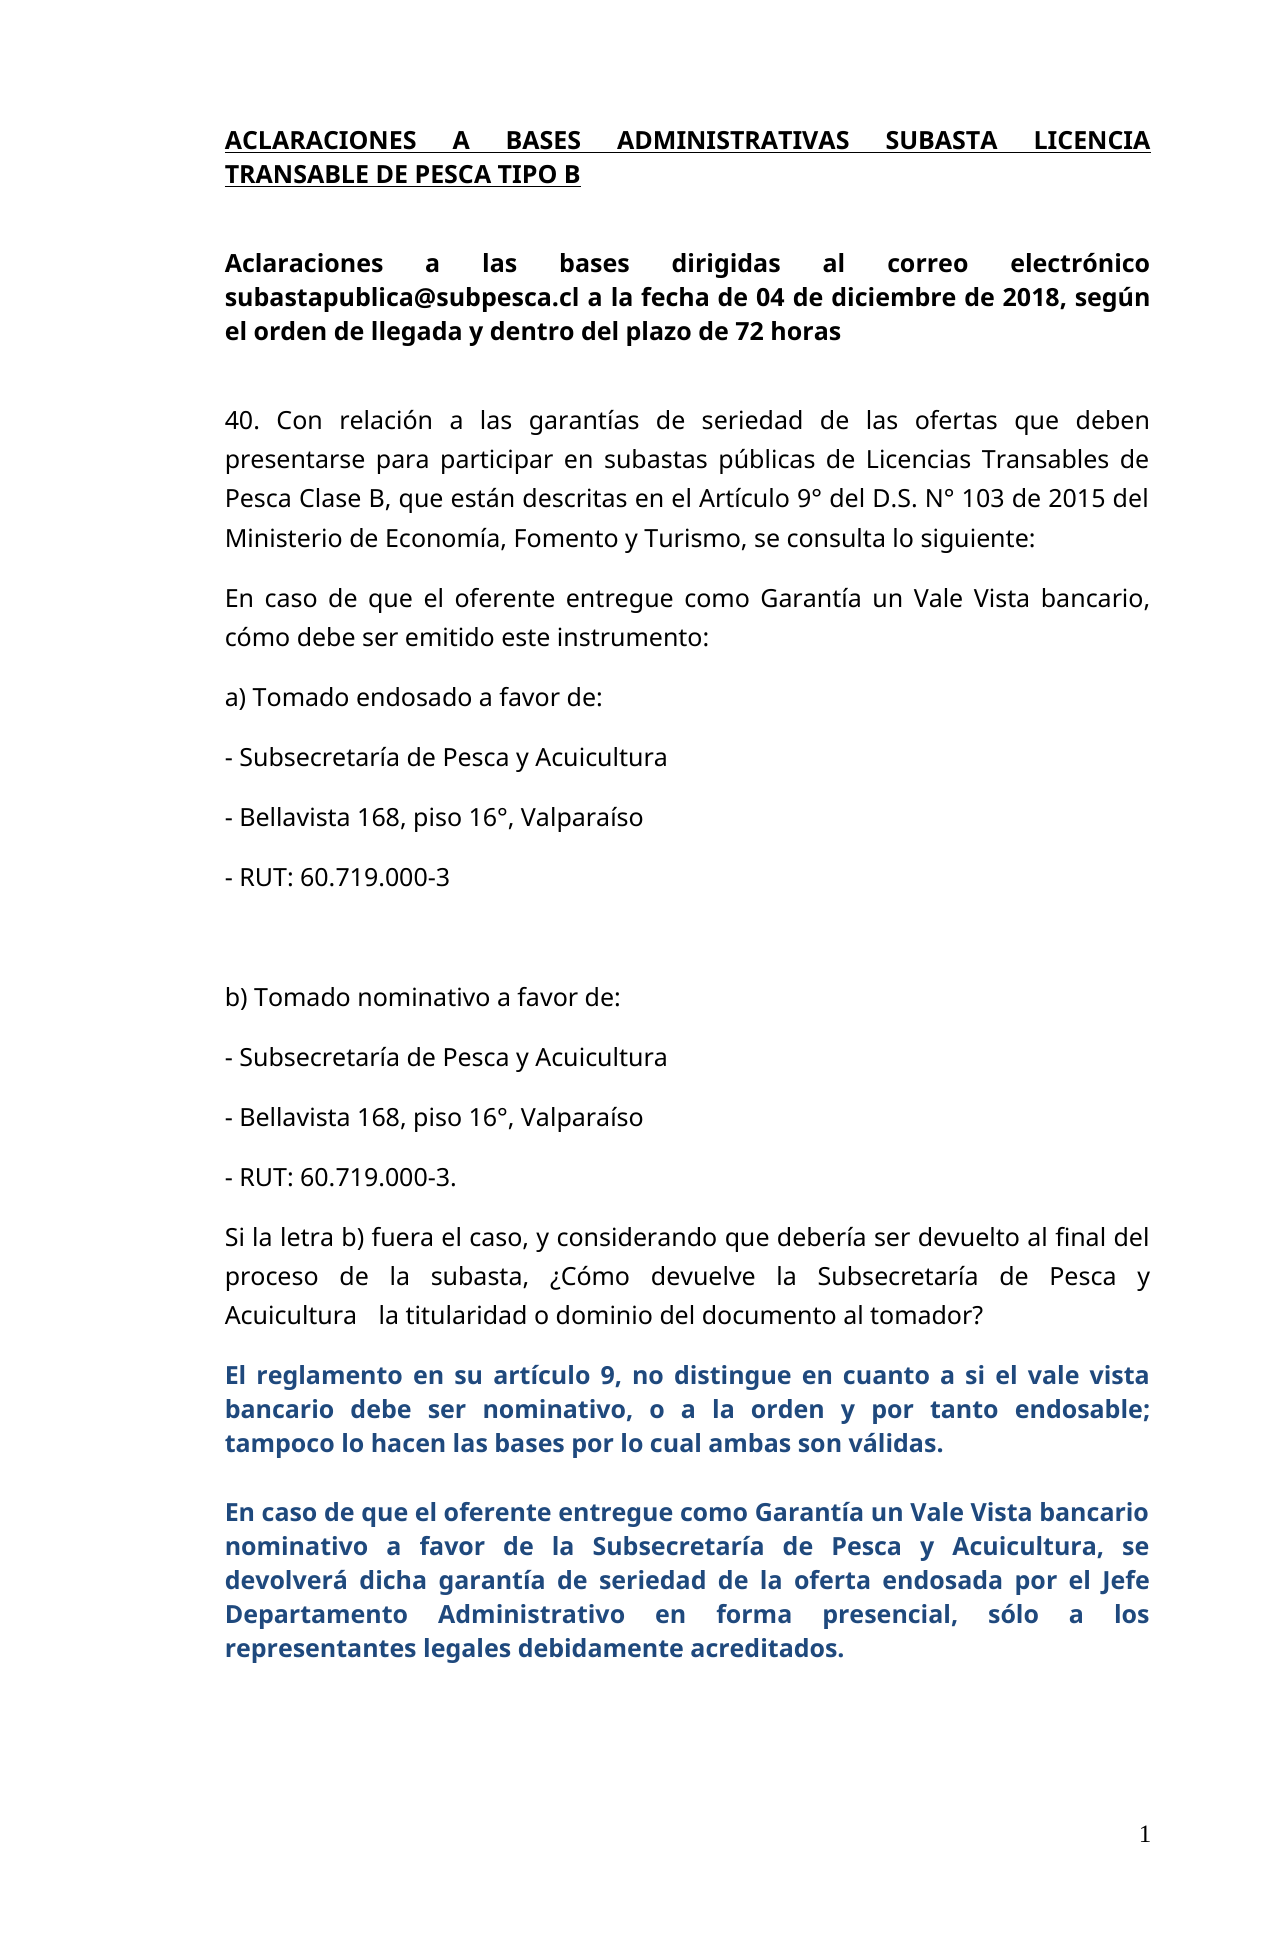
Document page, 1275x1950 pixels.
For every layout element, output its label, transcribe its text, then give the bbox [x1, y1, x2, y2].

text ACLARACIONES A BASES ADMINISTRATIVAS SUBASTA LICENCIA TRANSABLE DE PESCA TIPO B [224, 123, 1151, 152]
text - Subsecretaría de Pesca y Acuicultura [224, 739, 1151, 773]
text b) Tomado nominativo a favor de: [224, 979, 1151, 1013]
text En caso de que el oferente entregue como Garantía un Vale Vista bancario, cómo debe ser emitido este instrumento: [224, 580, 1151, 653]
text 40. Con relación a las garantías de seriedad de las ofertas que deben presentarse para participar en subastas públicas de Licencias Transables de Pesca Clase B, que están descritas en el Artículo 9° del D.S. N° 103 de 2015 del Ministerio de Economía, Fomento y Turismo, se consulta lo siguiente: [224, 403, 1151, 554]
text - RUT: 60.719.000-3. [224, 1159, 1151, 1193]
text - Bellavista 168, piso 16°, Valparaíso [224, 1099, 1151, 1133]
text - Bellavista 168, piso 16°, Valparaíso [224, 799, 1151, 833]
text Aclaraciones a las bases dirigidas al correo electrónico subastapublica@subpesca.cl a la fecha de 04 de diciembre de 2018, según el orden de llegada y dentro del plazo de 72 horas [224, 246, 1151, 348]
text - RUT: 60.719.000-3 [224, 859, 1151, 893]
text - Subsecretaría de Pesca y Acuicultura [224, 1039, 1151, 1073]
text Si la letra b) fuera el caso, y considerando que debería ser devuelto al final del proceso de la subasta, ¿Cómo devuelve la Subsecretaría de Pesca y Acuicultura la titularidad o dominio del documento al tomador? [224, 1219, 1151, 1332]
text ACLARACIONES A BASES ADMINISTRATIVAS SUBASTA LICENCIA TRANSABLE DE PESCA TIPO B [224, 153, 1151, 191]
text En caso de que el oferente entregue como Garantía un Vale Vista bancario nominativo a favor de la Subsecretaría de Pesca y Acuicultura, se devolverá dicha garantía de seriedad de la oferta endosada por el Jefe Departamento Administrativo en forma presencial, sólo a los representantes legales debidamente acreditados. [224, 1494, 1151, 1664]
text a) Tomado endosado a favor de: [224, 679, 1151, 713]
text El reglamento en su artículo 9, no distingue en cuanto a si el vale vista bancario debe ser nominativo, o a la orden y por tanto endosable; tampoco lo hacen las bases por lo cual ambas son válidas. [224, 1358, 1151, 1460]
